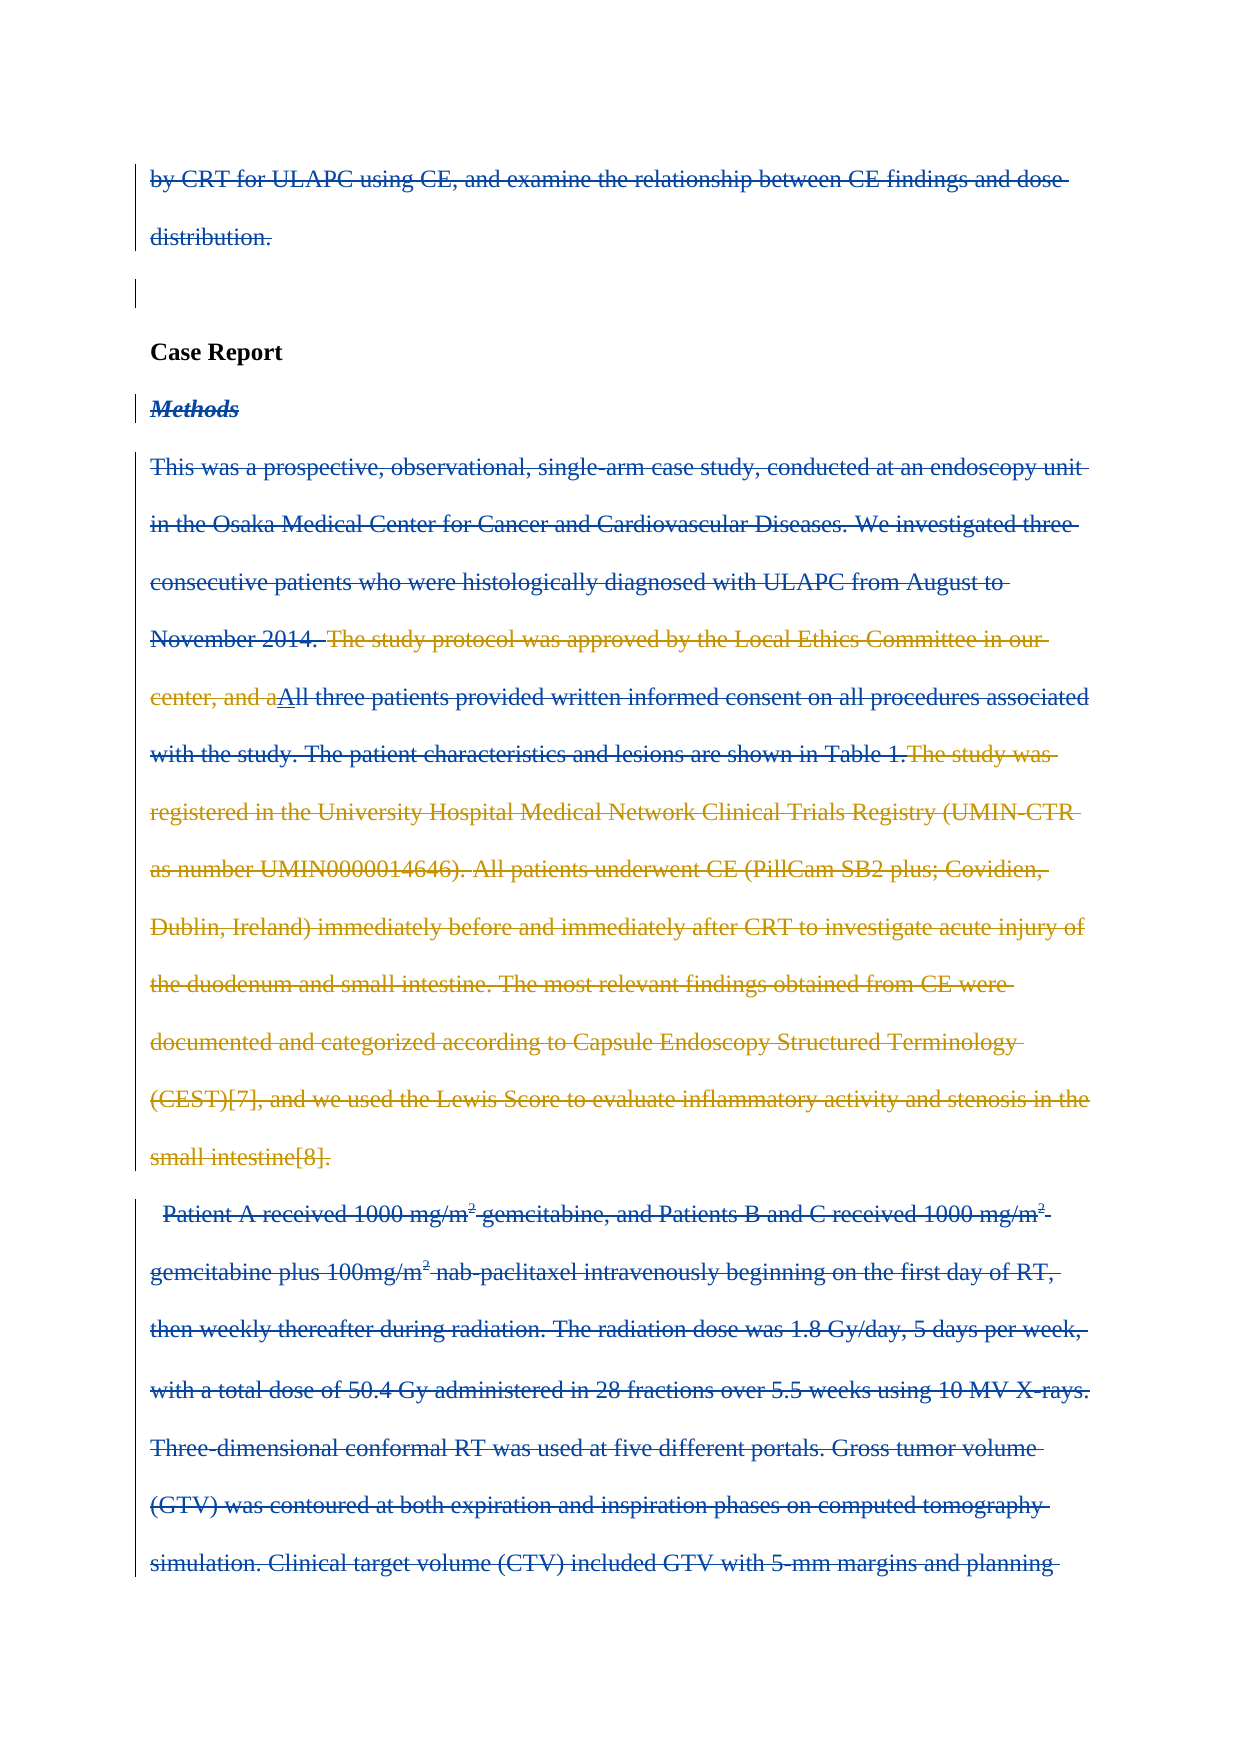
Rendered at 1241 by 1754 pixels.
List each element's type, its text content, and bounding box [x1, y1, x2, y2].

text Case Report [150, 337, 1090, 366]
